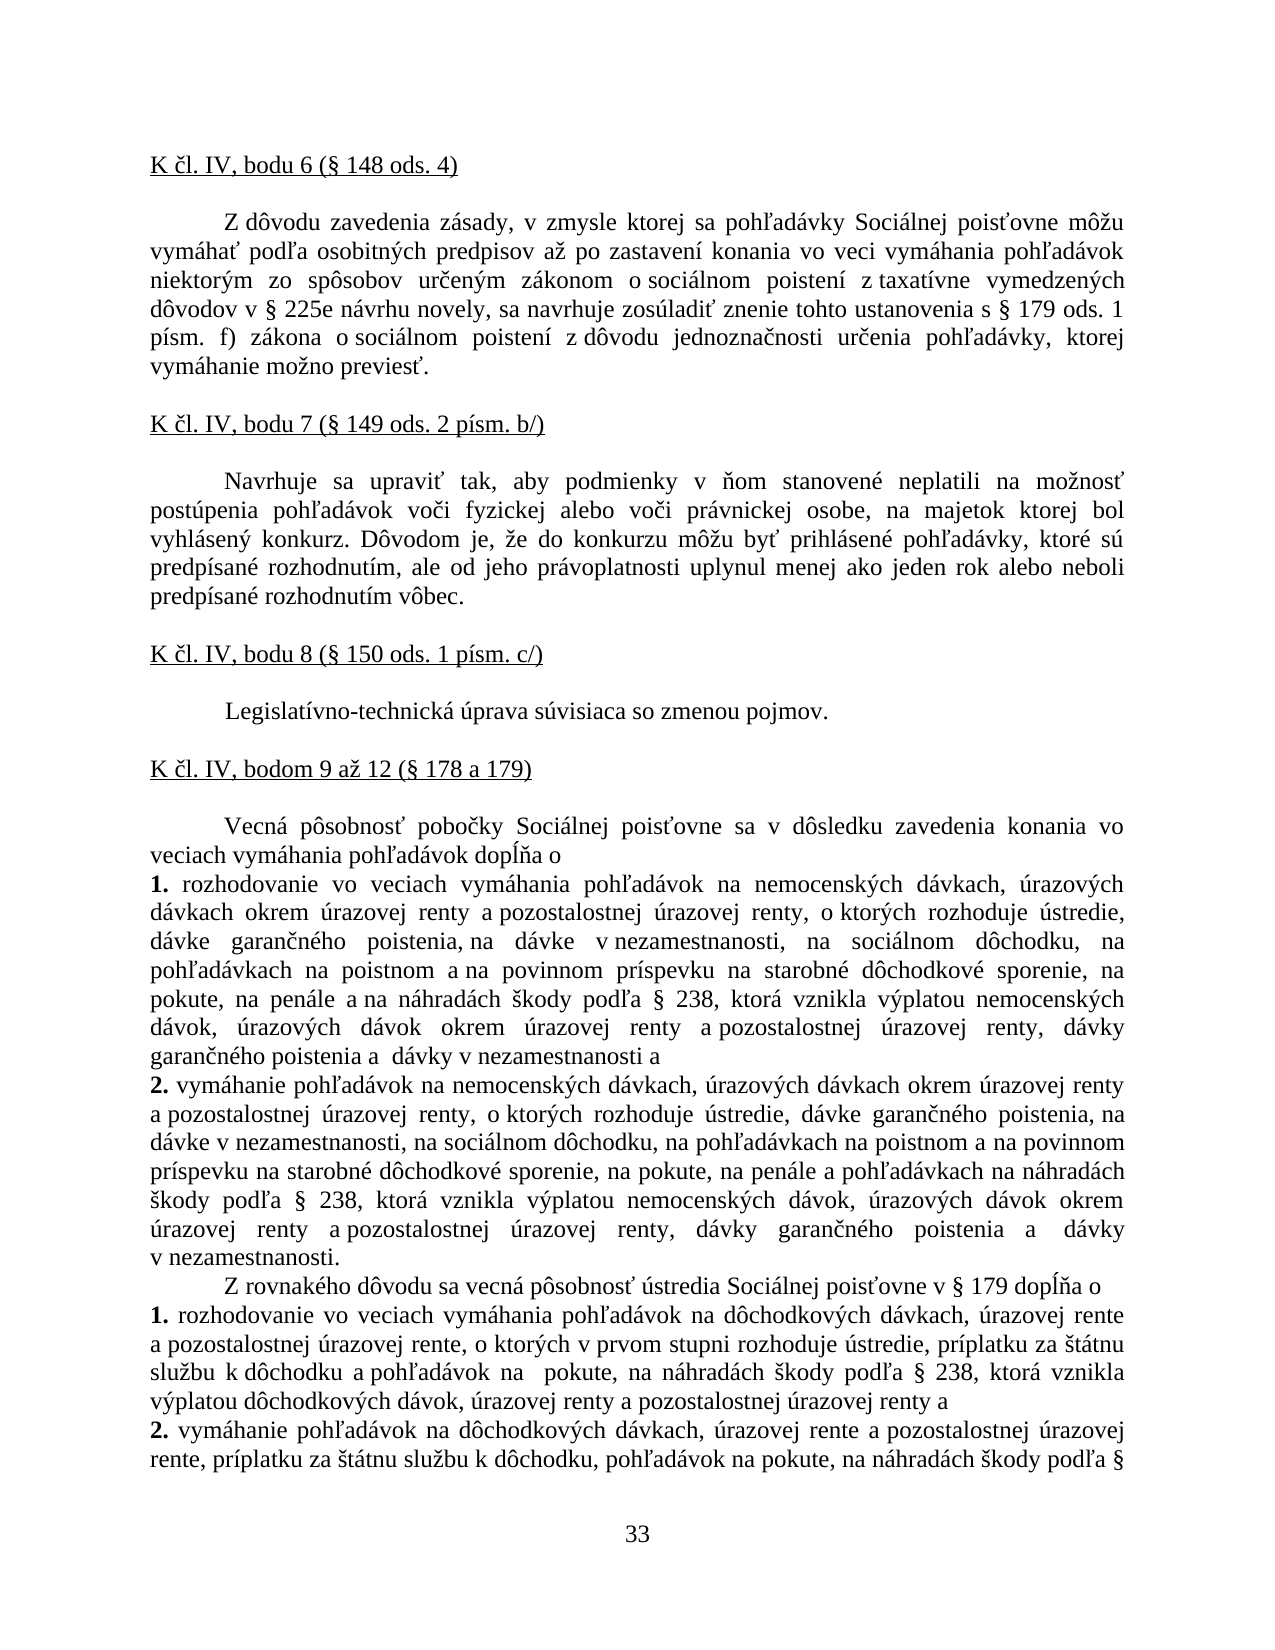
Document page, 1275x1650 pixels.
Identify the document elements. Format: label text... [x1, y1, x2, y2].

text Z dôvodu zavedenia zásady, v zmysle ktorej sa pohľadávky Sociálnej poisťovne môžu vymáhať podľa osobitných predpisov až po zastavení konania vo veci vymáhania pohľadávok niektorým zo spôsobov určeným zákonom o sociálnom poistení z taxatívne vymedzených dôvodov v § 225e návrhu novely, sa navrhuje zosúladiť znenie tohto ustanovenia s § 179 ods. 1 písm. f) zákona o sociálnom poistení z dôvodu jednoznačnosti určenia pohľadávky, ktorej vymáhanie možno previesť. [150, 207, 1125, 380]
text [150, 1415, 1125, 1472]
text 1. rozhodovanie vo veciach vymáhania pohľadávok na nemocenských dávkach, úrazových dávkach okrem úrazovej renty a pozostalostnej úrazovej renty, o ktorých rozhoduje ústredie, dávke garančného poistenia, na dávke v nezamestnanosti, na sociálnom dôchodku, na pohľadávkach na poistnom a na povinnom príspevku na starobné dôchodkové sporenie, na pokute, na penále a na náhradách škody podľa § 238, ktorá vznikla výplatou nemocenských dávok, úrazových dávok okrem úrazovej renty a pozostalostnej úrazovej renty, dávky garančného poistenia a dávky v nezamestnanosti a [150, 869, 1125, 1070]
text Navrhuje sa upraviť tak, aby podmienky v ňom stanovené neplatili na možnosť postúpenia pohľadávok voči fyzickej alebo voči právnickej osobe, na majetok ktorej bol vyhlásený konkurz. Dôvodom je, že do konkurzu môžu byť prihlásené pohľadávky, ktoré sú predpísané rozhodnutím, ale od jeho právoplatnosti uplynul menej ako jeden rok alebo neboli predpísané rozhodnutím vôbec. [150, 466, 1125, 610]
text Z rovnakého dôvodu sa vecná pôsobnosť ústredia Sociálnej poisťovne v § 179 dopĺňa o [150, 1271, 1125, 1300]
text K čl. IV, bodu 7 (§ 149 ods. 2 písm. b/) [150, 409, 1125, 437]
text K čl. IV, bodom 9 až 12 (§ 178 a 179) [150, 754, 1125, 782]
text Legislatívno-technická úprava súvisiaca so zmenou pojmov. [150, 696, 1125, 725]
text 1. rozhodovanie vo veciach vymáhania pohľadávok na dôchodkových dávkach, úrazovej rente a pozostalostnej úrazovej rente, o ktorých v prvom stupni rozhoduje ústredie, príplatku za štátnu službu k dôchodku a pohľadávok na pokute, na náhradách škody podľa § 238, ktorá vznikla výplatou dôchodkových dávok, úrazovej renty a pozostalostnej úrazovej renty a [150, 1300, 1125, 1415]
text 2. vymáhanie pohľadávok na nemocenských dávkach, úrazových dávkach okrem úrazovej renty a pozostalostnej úrazovej renty, o ktorých rozhoduje ústredie, dávke garančného poistenia, na dávke v nezamestnanosti, na sociálnom dôchodku, na pohľadávkach na poistnom a na povinnom príspevku na starobné dôchodkové sporenie, na pokute, na penále a pohľadávkach na náhradách škody podľa § 238, ktorá vznikla výplatou nemocenských dávok, úrazových dávok okrem úrazovej renty a pozostalostnej úrazovej renty, dávky garančného poistenia a dávky v nezamestnanosti. [150, 1070, 1125, 1271]
text Vecná pôsobnosť pobočky Sociálnej poisťovne sa v dôsledku zavedenia konania vo veciach vymáhania pohľadávok dopĺňa o [150, 811, 1125, 869]
text K čl. IV, bodu 6 (§ 148 ods. 4) [150, 150, 1125, 179]
text K čl. IV, bodu 8 (§ 150 ods. 1 písm. c/) [150, 639, 1125, 667]
